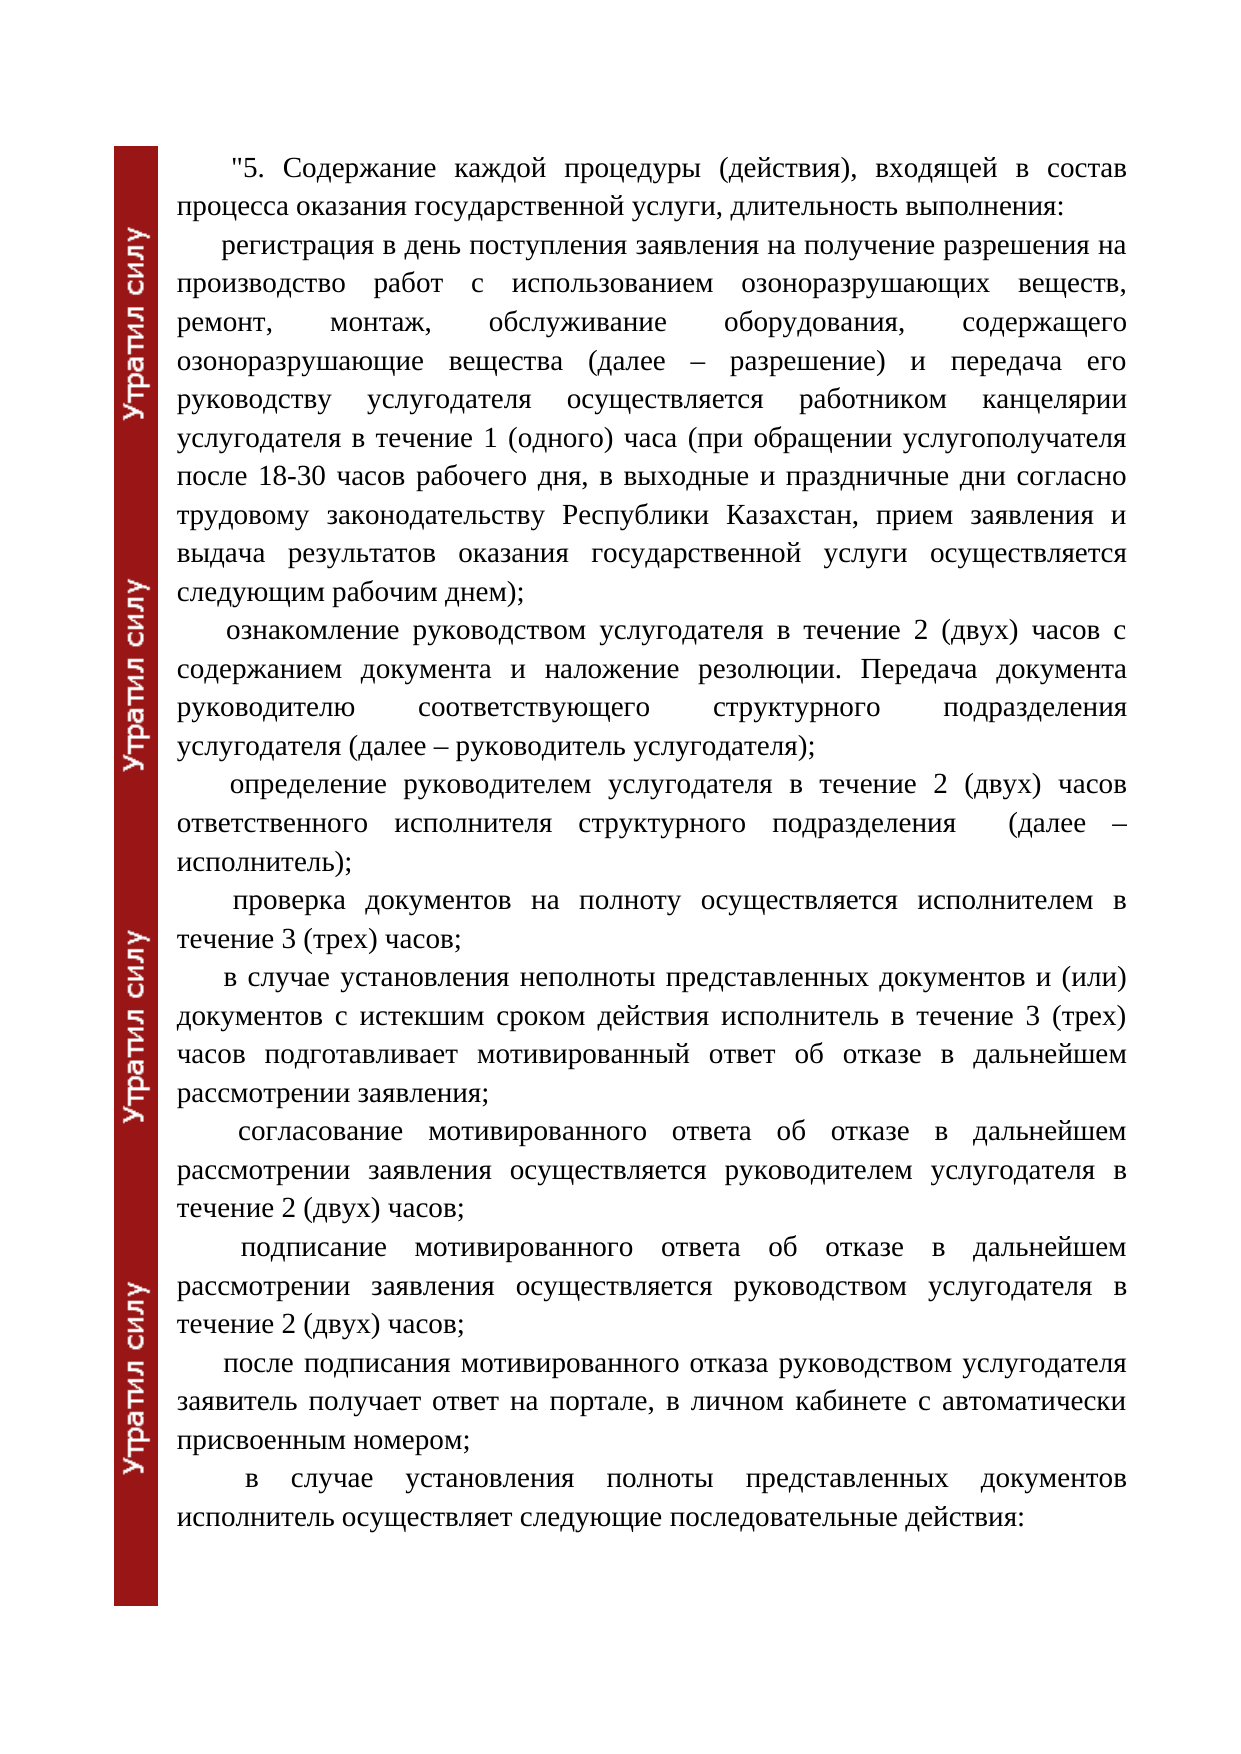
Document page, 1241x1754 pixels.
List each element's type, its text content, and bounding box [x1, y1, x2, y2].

picture [114, 1455, 158, 1460]
text регистрация в день поступления заявления на получение разрешения на производство работ с использованием озоноразрушающих веществ, ремонт, монтаж, обслуживание оборудования, содержащего озоноразрушающие вещества (далее – разрешение) и передача его руководству услугодателя осуществляется работником канцелярии услугодателя в течение 1 (одного) часа (при обращении услугополучателя после 18-30 часов рабочего дня, в выходные и праздничные дни согласно трудовому законодательству Республики Казахстан, прием заявления и выдача результатов оказания государственной услуги осуществляется следующим рабочим днем); [112, 227, 1128, 607]
text определение руководителем услугодателя в течение 2 (двух) часов ответственного исполнителя структурного подразделения (далее – исполнитель); [112, 767, 1128, 877]
picture [114, 954, 158, 959]
text проверка документов на полноту осуществляется исполнителем в течение 3 (трех) часов; [112, 882, 1128, 954]
picture [114, 146, 158, 150]
picture [114, 762, 158, 767]
picture [114, 1108, 158, 1113]
picture [114, 607, 158, 612]
picture [114, 222, 158, 227]
picture [114, 1532, 158, 1606]
picture [114, 877, 158, 882]
text в случае установления полноты представленных документов исполнитель осуществляет следующие последовательные действия: [112, 1460, 1128, 1532]
text подписание мотивированного ответа об отказе в дальнейшем рассмотрении заявления осуществляется руководством услугодателя в течение 2 (двух) часов; [112, 1229, 1128, 1340]
text "5. Содержание каждой процедуры (действия), входящей в состав процесса оказания государственной услуги, длительность выполнения: [112, 150, 1128, 222]
text согласование мотивированного ответа об отказе в дальнейшем рассмотрении заявления осуществляется руководителем услугодателя в течение 2 (двух) часов; [112, 1113, 1128, 1224]
picture [114, 1340, 158, 1345]
text ознакомление руководством услугодателя в течение 2 (двух) часов с содержанием документа и наложение резолюции. Передача документа руководителю соответствующего структурного подразделения услугодателя (далее – руководитель услугодателя); [112, 612, 1128, 762]
picture [114, 1224, 158, 1229]
text в случае установления неполноты представленных документов и (или) документов с истекшим сроком действия исполнитель в течение 3 (трех) часов подготавливает мотивированный ответ об отказе в дальнейшем рассмотрении заявления; [112, 959, 1128, 1108]
text после подписания мотивированного отказа руководством услугодателя заявитель получает ответ на портале, в личном кабинете с автоматически присвоенным номером; [112, 1345, 1128, 1455]
